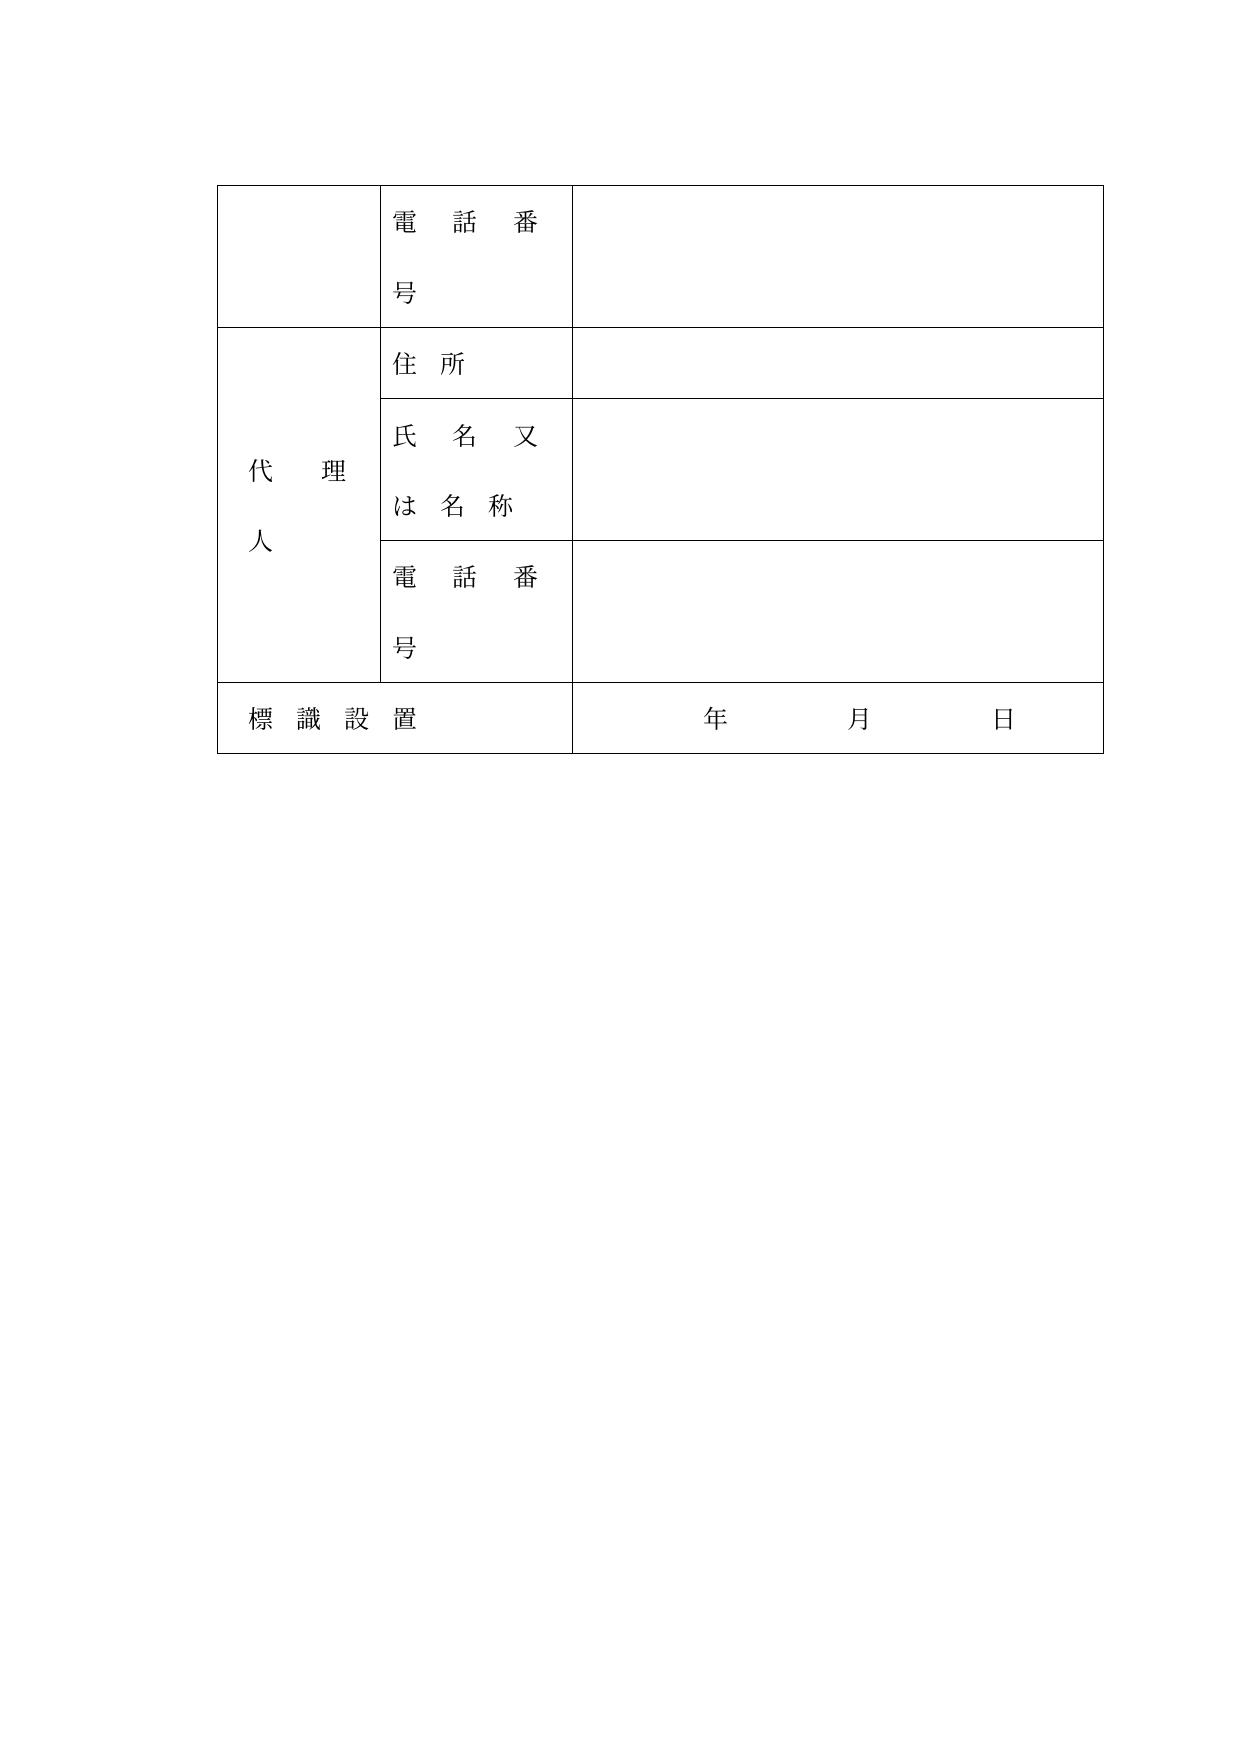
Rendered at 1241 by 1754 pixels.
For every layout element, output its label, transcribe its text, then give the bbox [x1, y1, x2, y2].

table_cell [573, 399, 1103, 540]
table_cell [573, 328, 1103, 398]
table_cell 電話番号 [381, 186, 572, 327]
table_cell [573, 186, 1103, 327]
table_cell 氏名又は名称 [381, 399, 572, 540]
table_cell 代理人 [218, 328, 380, 682]
table_cell 標識設置 [218, 683, 572, 753]
table_cell 年 月 日 [573, 683, 1103, 753]
table_cell 電話番号 [381, 541, 572, 682]
table_cell [573, 541, 1103, 682]
table_cell 住所 [381, 328, 572, 398]
